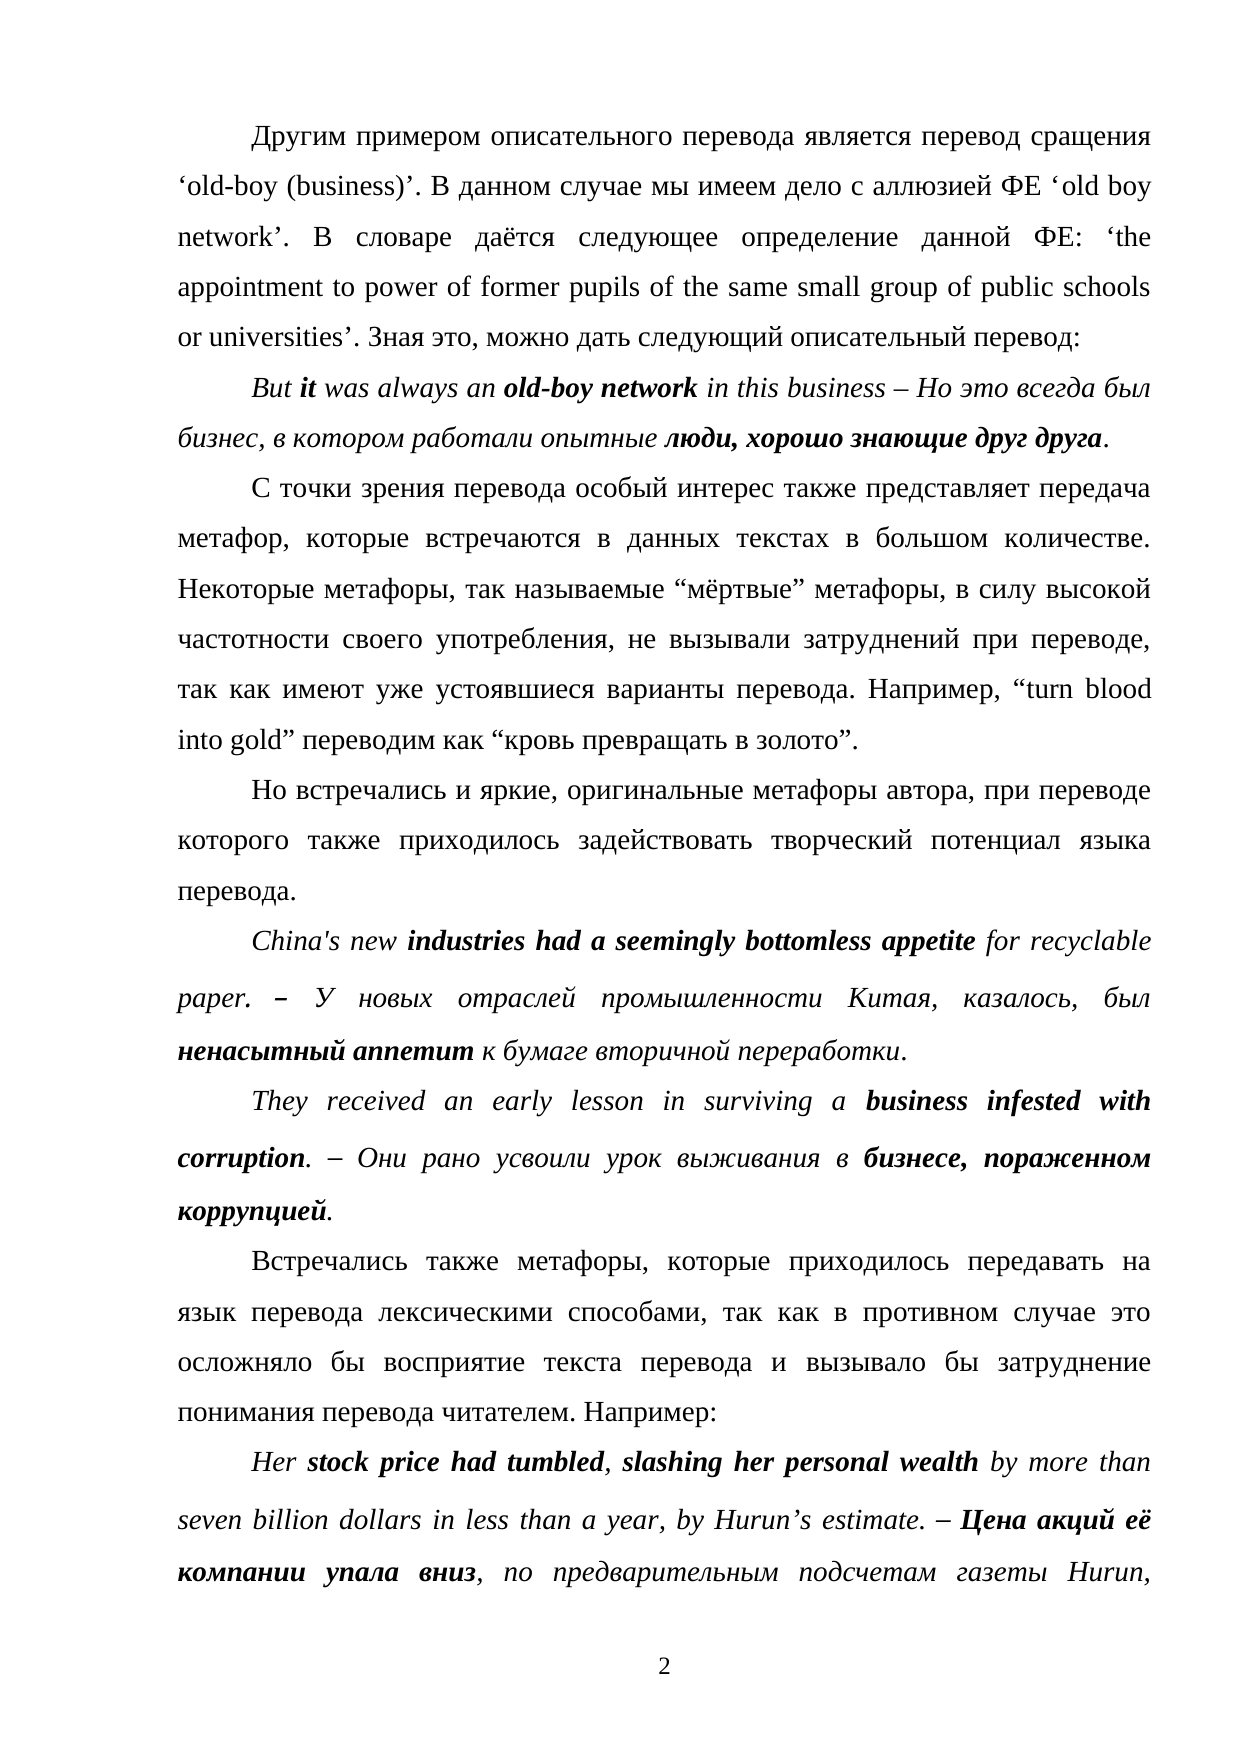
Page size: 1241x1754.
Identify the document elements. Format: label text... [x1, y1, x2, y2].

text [177, 1444, 1152, 1554]
text Но встречались и яркие, оригинальные метафоры автора, при переводе которого также приходилось задействовать творческий потенциал языка перевода. [177, 772, 1152, 906]
text С точки зрения перевода особый интерес также представляет передача метафор, которые встречаются в данных текстах в большом количестве. Некоторые метафоры, так называемые “мёртвые” метафоры, в силу высокой частотности своего употребления, не вызывали затруднений при переводе, так как имеют уже устоявшиеся варианты перевода. Например, “turn blood into gold” переводим как “кровь превращать в золото”. [177, 470, 1152, 755]
text Другим примером описательного перевода является перевод сращения ‘old-boy (business)’. В данном случае мы имеем дело с аллюзией ФЕ ‘old boy network’. В словаре даётся следующее определение данной ФЕ: ‘the appointment to power of former pupils of the same small group of public schools or universities’. Зная это, можно дать следующий описательный перевод: [177, 118, 1152, 353]
text They received an early lesson in surviving a business infested with corruption. – Они рано усвоили урок выживания в бизнесе, пораженном коррупцией. [177, 1083, 1152, 1227]
text Встречались также метафоры, которые приходилось передавать на язык перевода лексическими способами, так как в противном случае это осложняло бы восприятие текста перевода и вызывало бы затруднение понимания перевода читателем. Например: [177, 1243, 1152, 1428]
text But it was always an old-boy network in this business – Но это всегда был бизнес, в котором работали опытные люди, хорошо знающие друг друга. [177, 370, 1152, 453]
text 's new industries had a seemingly bottomless appetite for recyclable paper. – У новых отраслей промышленности Китая, казалось, был ненасытный аппетит к бумаге вторичной переработки. [177, 923, 1152, 1066]
